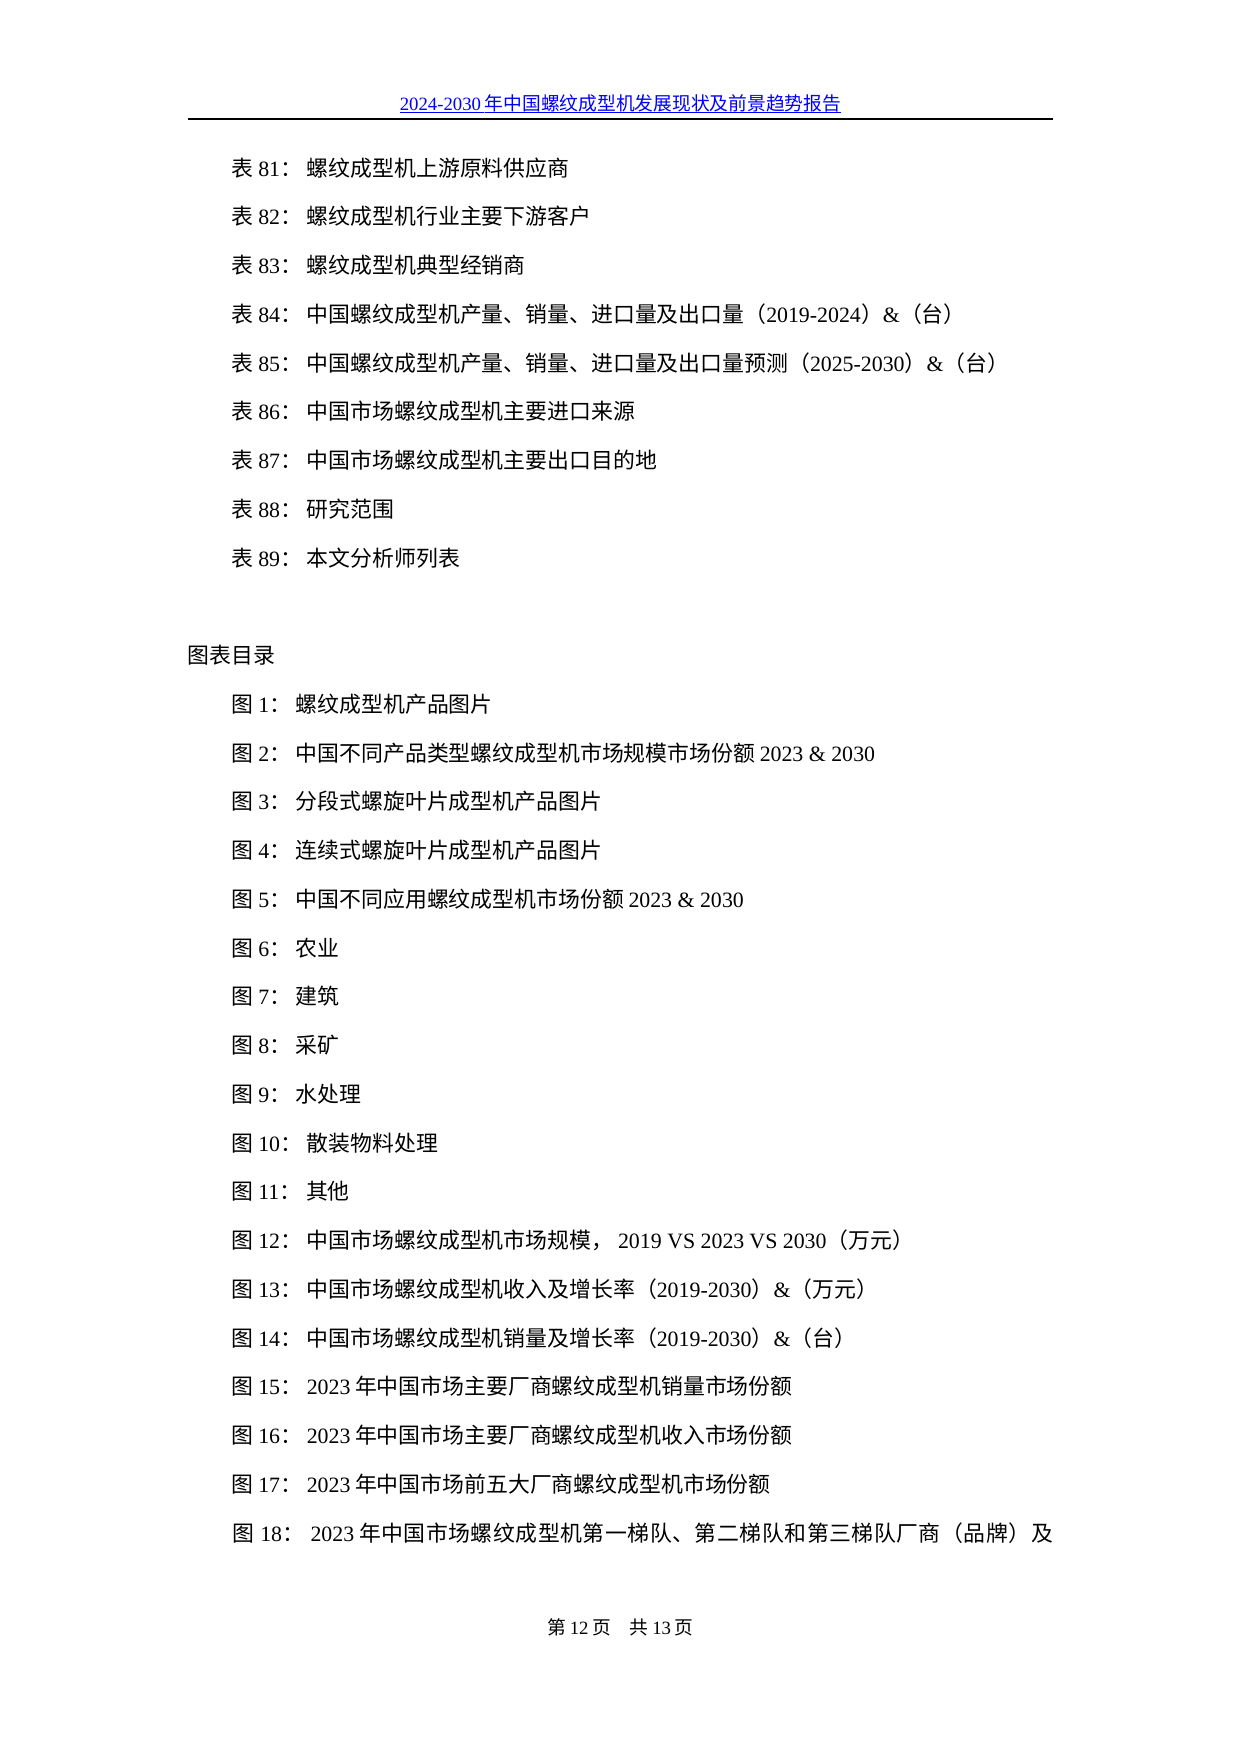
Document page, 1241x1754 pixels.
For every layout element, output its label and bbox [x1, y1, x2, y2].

text [187, 150, 1053, 1548]
